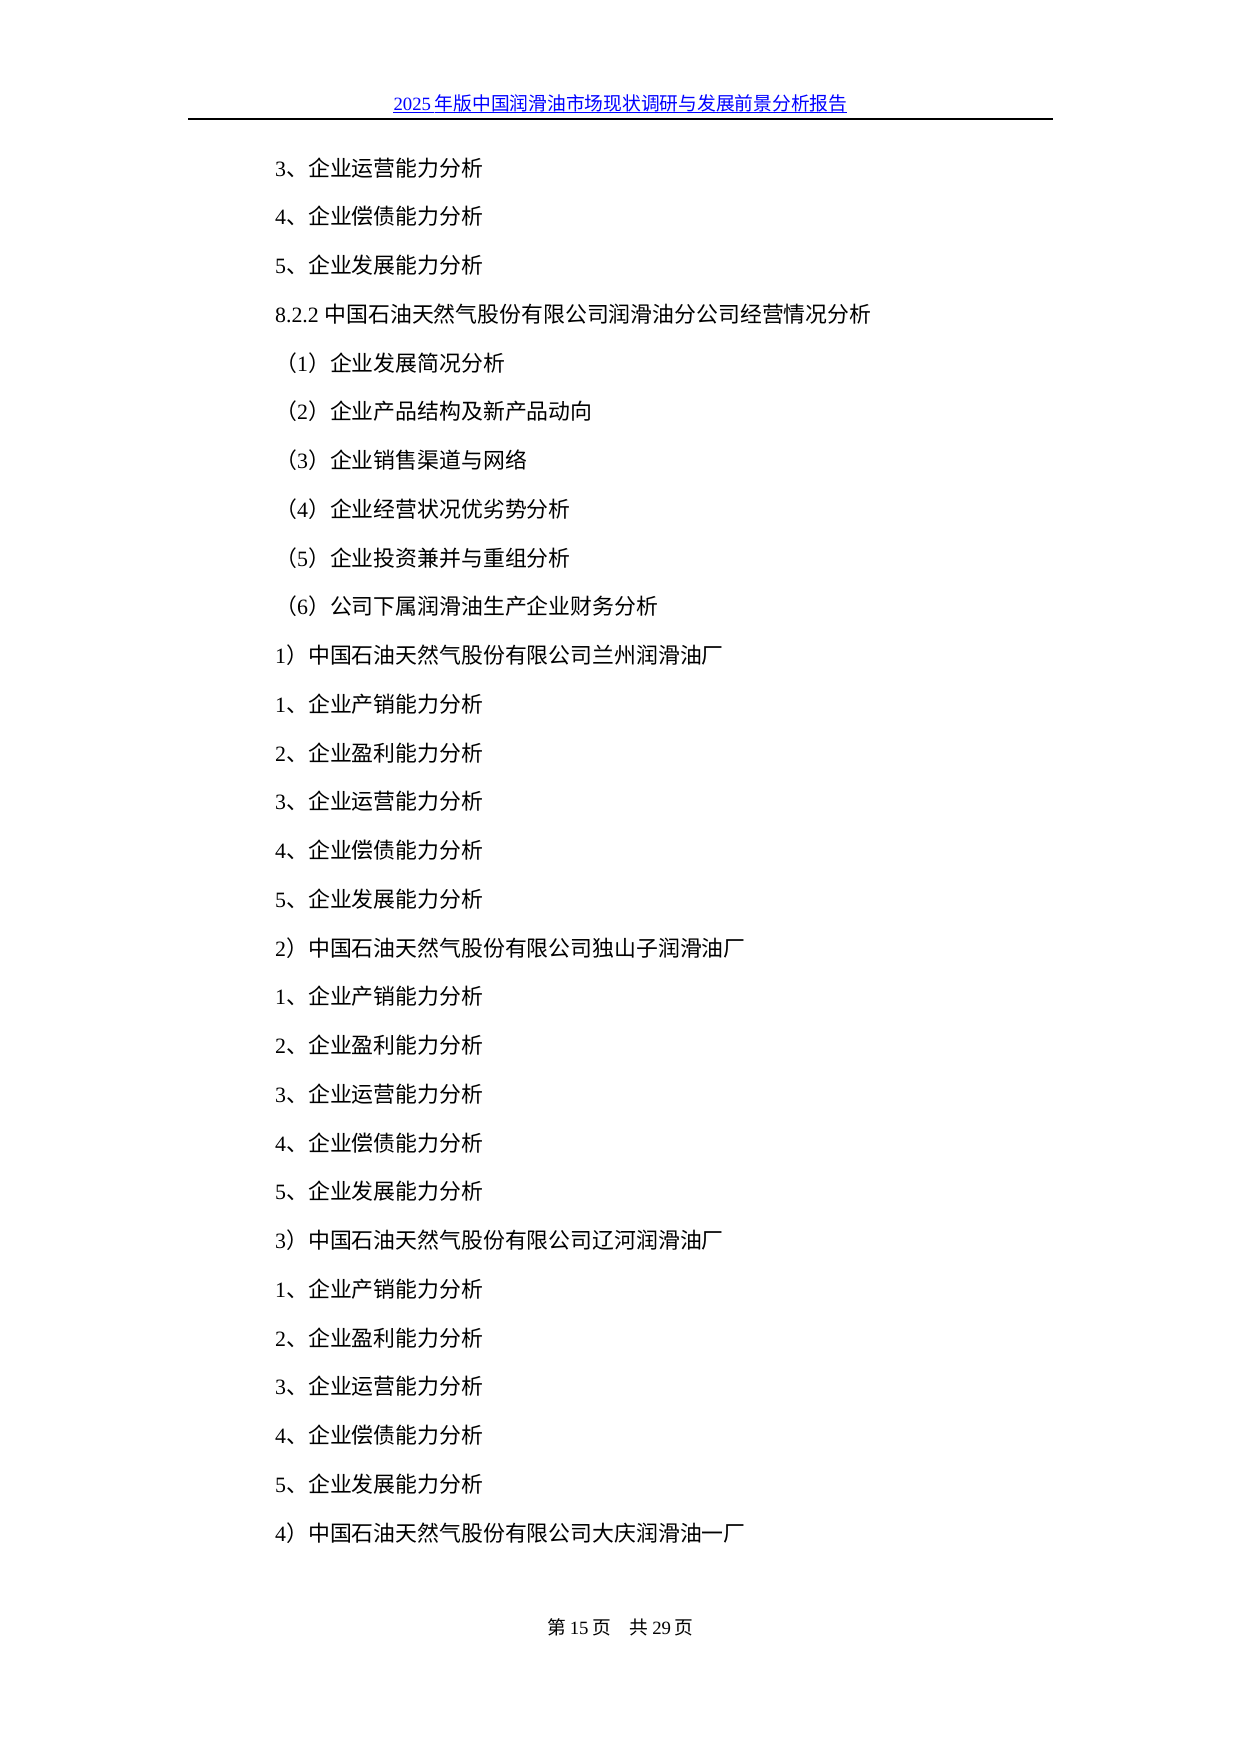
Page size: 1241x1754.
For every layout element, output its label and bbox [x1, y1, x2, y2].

text [187, 150, 1053, 1548]
